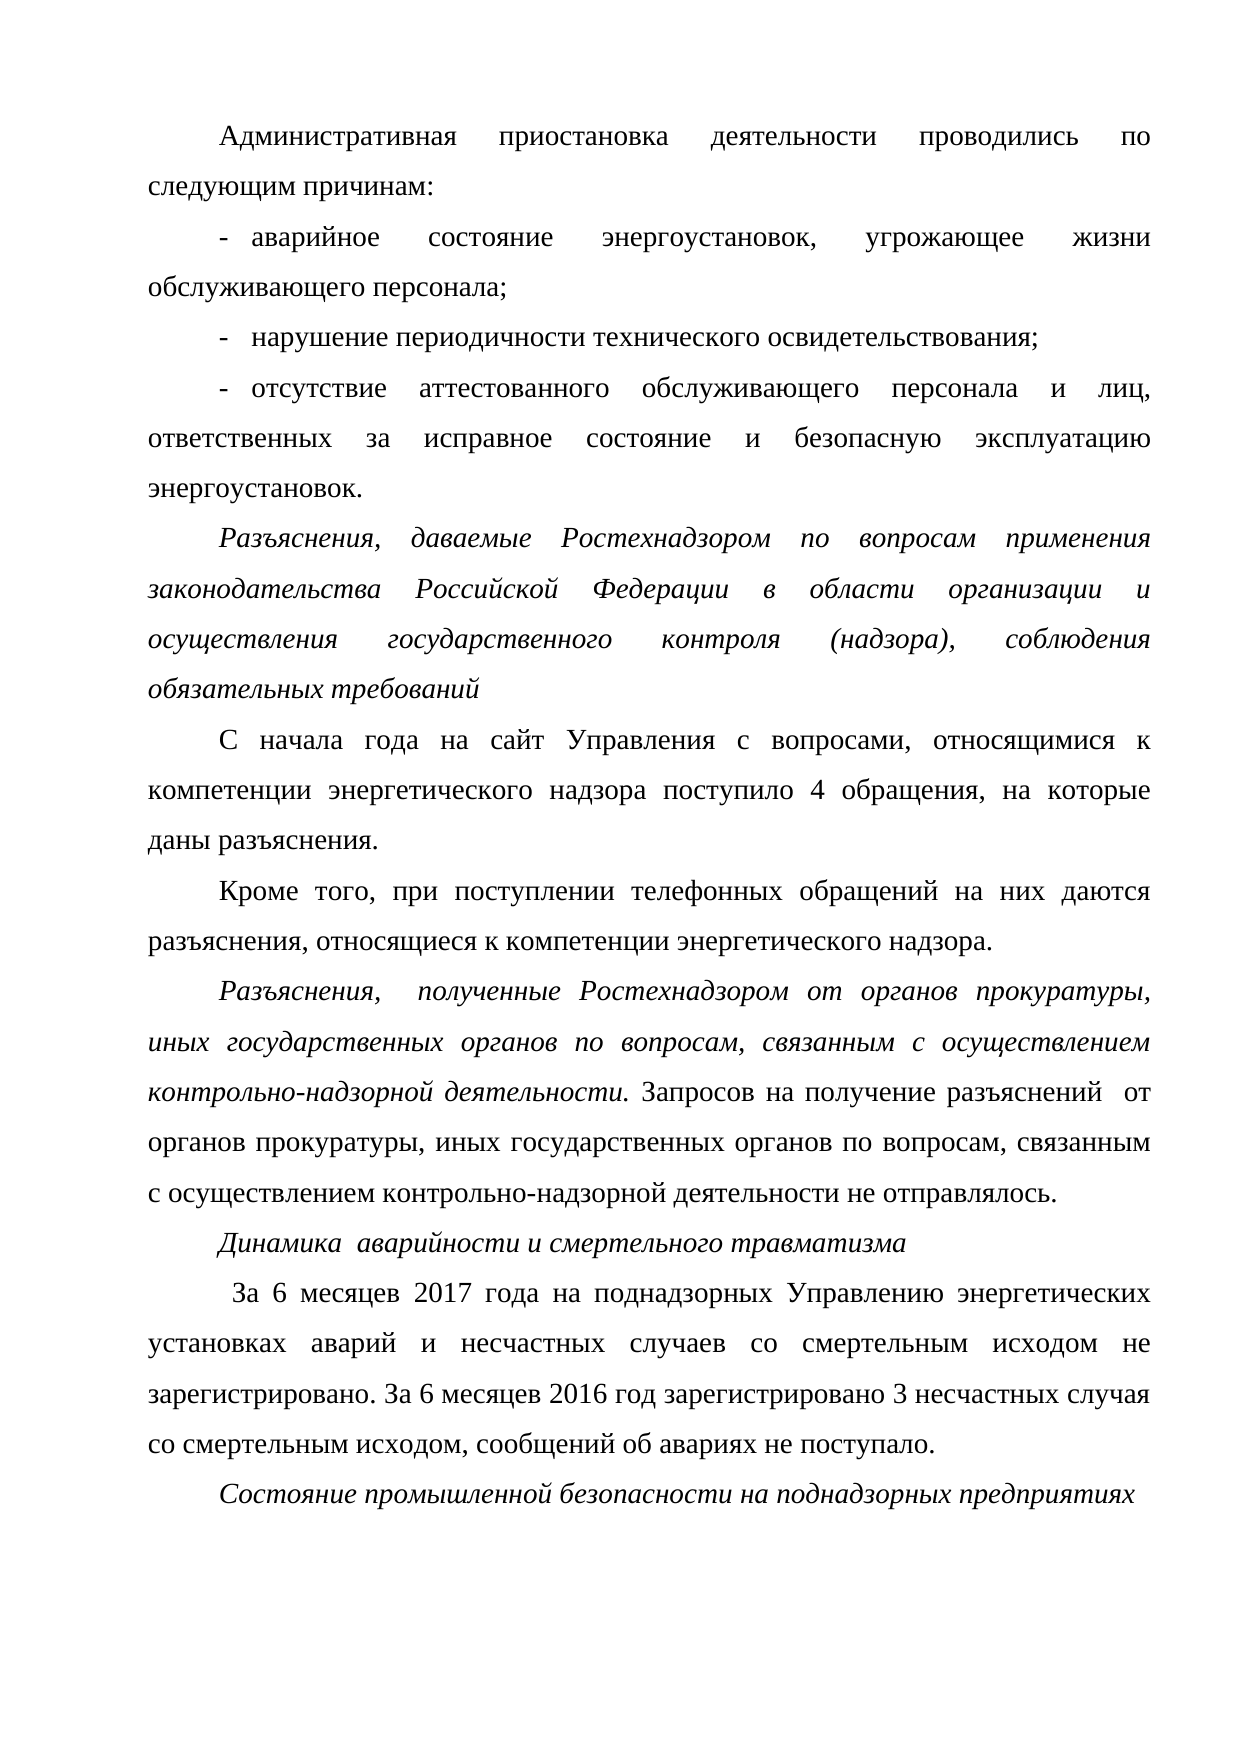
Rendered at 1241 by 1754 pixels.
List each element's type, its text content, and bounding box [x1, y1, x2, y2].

text Состояние промышленной безопасности на поднадзорных предприятиях [148, 1477, 1152, 1510]
list аварийное состояние энергоустановок, угрожающее жизни обслуживающего персонала; [148, 219, 1152, 303]
text Динамика аварийности и смертельного травматизма [148, 1225, 1152, 1258]
text Административная приостановка деятельности проводились по следующим причинам: [148, 118, 1152, 202]
text С начала года на сайт Управления с вопросами, относящимися к компетенции энергетического надзора поступило 4 обращения, на которые даны разъяснения. [148, 722, 1152, 856]
list отсутствие аттестованного обслуживающего персонала и лиц, ответственных за исправное состояние и безопасную эксплуатацию энергоустановок. [148, 370, 1152, 504]
text За 6 месяцев 2017 года на поднадзорных Управлению энергетических установках аварий и несчастных случаев со смертельным исходом не зарегистрировано. За 6 месяцев 2016 год зарегистрировано 3 несчастных случая со смертельным исходом, сообщений об авариях не поступало. [148, 1275, 1152, 1460]
list нарушение периодичности технического освидетельствования; [148, 319, 1152, 353]
text Разъяснения, полученные Ростехнадзором от органов прокуратуры, иных государственных органов по вопросам, связанным с осуществлением контрольно-надзорной деятельности. Запросов на получение разъяснений от органов прокуратуры, иных государственных органов по вопросам, связанным с осуществлением контрольно-надзорной деятельности не отправлялось. [148, 973, 1152, 1208]
text Кроме того, при поступлении телефонных обращений на них даются разъяснения, относящиеся к компетенции энергетического надзора. [148, 873, 1152, 957]
text Разъяснения, даваемые Ростехнадзором по вопросам применения законодательства Российской Федерации в области организации и осуществления государственного контроля (надзора), соблюдения обязательных требований [148, 521, 1152, 705]
